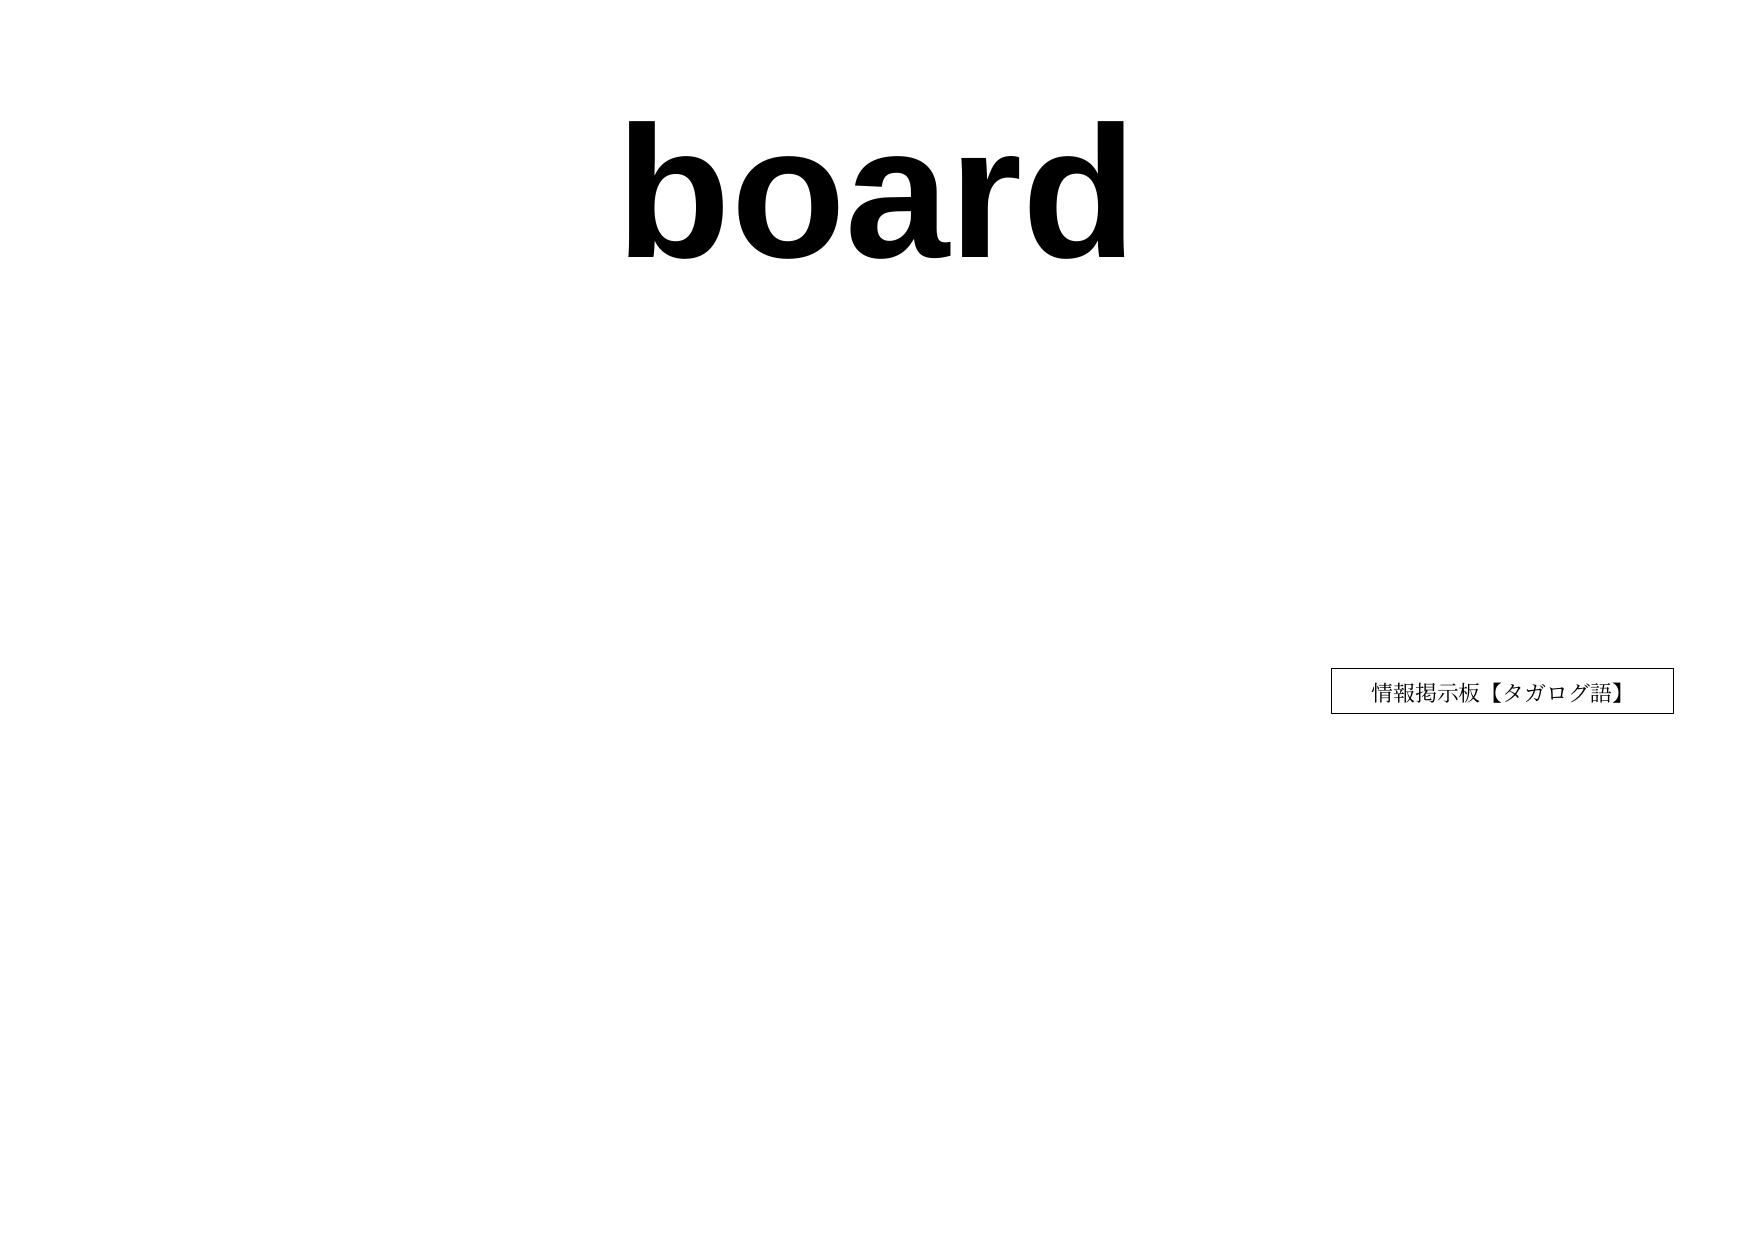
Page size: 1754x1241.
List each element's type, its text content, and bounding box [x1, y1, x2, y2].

text information board [75, 76, 1679, 301]
